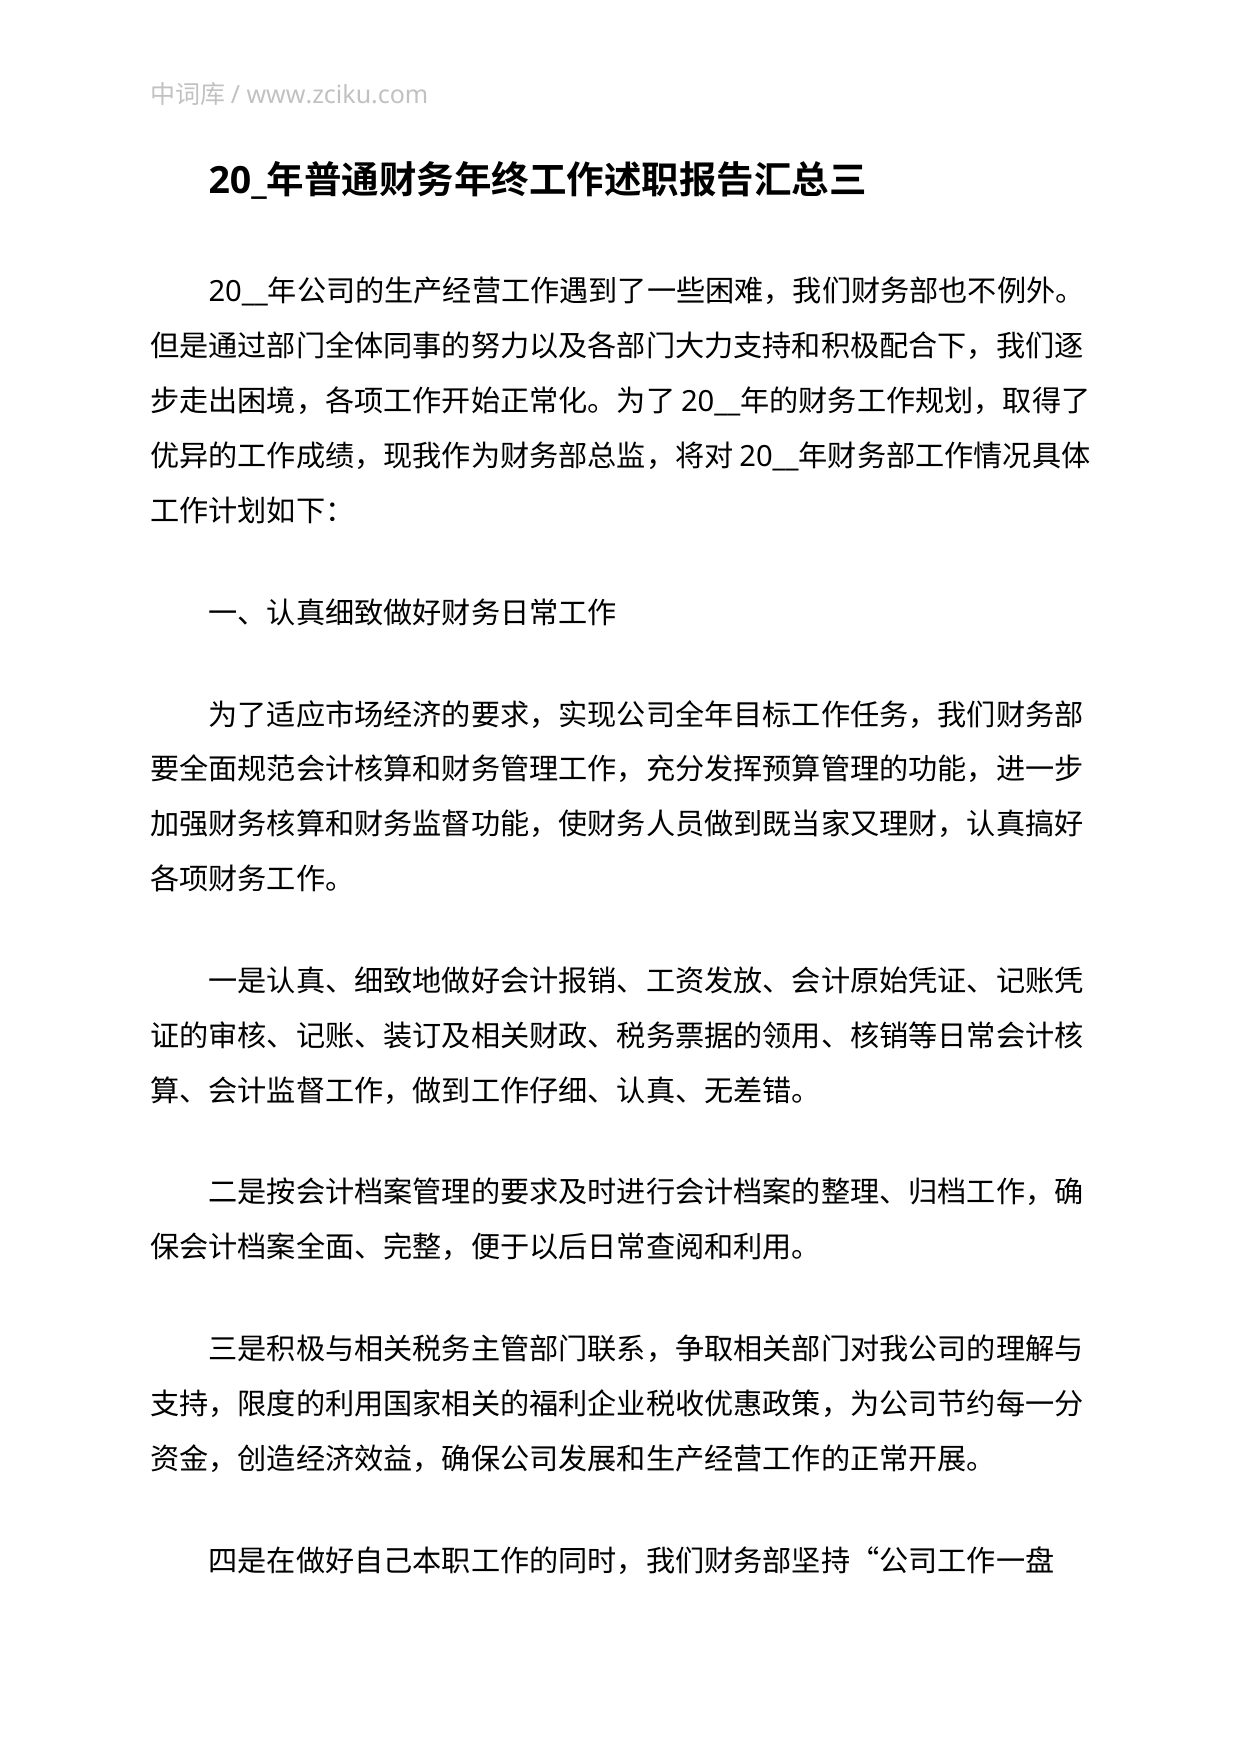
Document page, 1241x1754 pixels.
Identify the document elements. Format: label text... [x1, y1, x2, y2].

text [150, 1537, 1090, 1579]
text 一、认真细致做好财务日常工作 [150, 589, 1090, 632]
text 三是积极与相关税务主管部门联系，争取相关部门对我公司的理解与支持，限度的利用国家相关的福利企业税收优惠政策，为公司节约每一分资金，创造经济效益，确保公司发展和生产经营工作的正常开展。 [150, 1326, 1090, 1478]
text 20_年普通财务年终工作述职报告汇总三 [150, 150, 1090, 204]
text 20__年公司的生产经营工作遇到了一些困难，我们财务部也不例外。但是通过部门全体同事的努力以及各部门大力支持和积极配合下，我们逐步走出困境，各项工作开始正常化。为了20__年的财务工作规划，取得了优异的工作成绩，现我作为财务部总监，将对20__年财务部工作情况具体工作计划如下： [150, 268, 1090, 530]
text 一是认真、细致地做好会计报销、工资发放、会计原始凭证、记账凭证的审核、记账、装订及相关财政、税务票据的领用、核销等日常会计核算、会计监督工作，做到工作仔细、认真、无差错。 [150, 957, 1090, 1109]
text 为了适应市场经济的要求，实现公司全年目标工作任务，我们财务部要全面规范会计核算和财务管理工作，充分发挥预算管理的功能，进一步加强财务核算和财务监督功能，使财务人员做到既当家又理财，认真搞好各项财务工作。 [150, 691, 1090, 898]
text 二是按会计档案管理的要求及时进行会计档案的整理、归档工作，确保会计档案全面、完整，便于以后日常查阅和利用。 [150, 1169, 1090, 1266]
